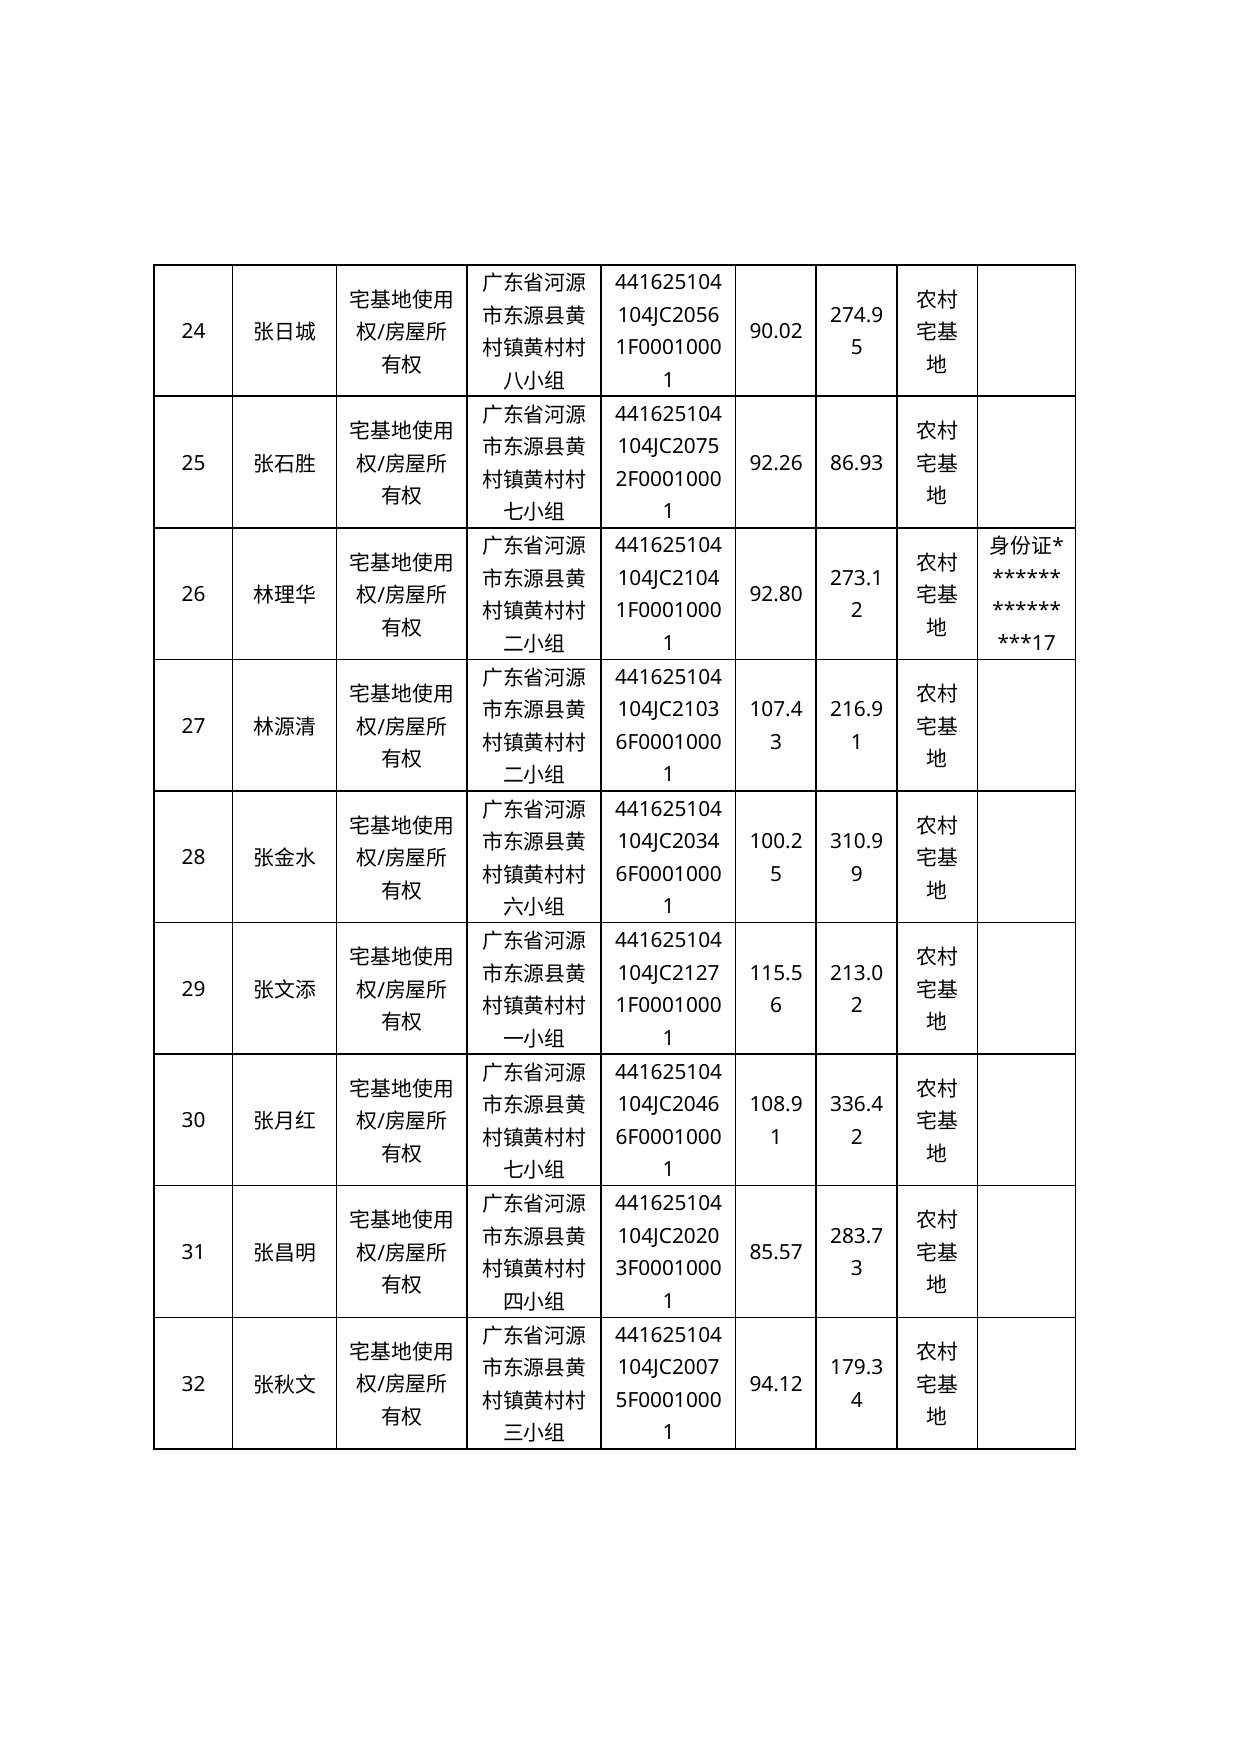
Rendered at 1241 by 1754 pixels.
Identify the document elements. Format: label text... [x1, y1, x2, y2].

table_cell 广东省河源市东源县黄村镇黄村村一小组 [468, 923, 600, 1053]
table_cell 25 [155, 397, 232, 527]
table_cell 274.95 [817, 266, 896, 395]
table_cell 179.34 [817, 1318, 896, 1448]
table_cell 213.02 [817, 923, 896, 1053]
table_cell 107.43 [736, 660, 815, 790]
table_cell 农村宅基地 [898, 397, 977, 527]
table_cell 身份证****************17 [978, 529, 1075, 658]
table_cell 宅基地使用权/房屋所有权 [337, 1186, 466, 1316]
table_cell 农村宅基地 [898, 1318, 977, 1448]
table_cell 441625104104JC20561F00010001 [602, 266, 735, 395]
table_cell 广东省河源市东源县黄村镇黄村村四小组 [468, 1186, 600, 1316]
table_cell 宅基地使用权/房屋所有权 [337, 792, 466, 922]
table_cell 广东省河源市东源县黄村镇黄村村七小组 [468, 1055, 600, 1185]
table_cell 张石胜 [233, 397, 336, 527]
table_cell 农村宅基地 [898, 1186, 977, 1316]
table_cell 广东省河源市东源县黄村镇黄村村二小组 [468, 660, 600, 790]
table_cell 273.12 [817, 529, 896, 658]
table_cell [978, 792, 1075, 922]
table_cell 张月红 [233, 1055, 336, 1185]
table_cell 216.91 [817, 660, 896, 790]
table_cell 张文添 [233, 923, 336, 1053]
table_cell 108.91 [736, 1055, 815, 1185]
table_cell 广东省河源市东源县黄村镇黄村村三小组 [468, 1318, 600, 1448]
table_cell 283.73 [817, 1186, 896, 1316]
table_cell 广东省河源市东源县黄村镇黄村村六小组 [468, 792, 600, 922]
table_cell 林理华 [233, 529, 336, 658]
table_cell 林源清 [233, 660, 336, 790]
table_cell 29 [155, 923, 232, 1053]
table_cell [978, 397, 1075, 527]
table_cell 宅基地使用权/房屋所有权 [337, 1055, 466, 1185]
table_cell 100.25 [736, 792, 815, 922]
table_cell 441625104104JC21271F00010001 [602, 923, 735, 1053]
table_cell 农村宅基地 [898, 923, 977, 1053]
table_cell [978, 923, 1075, 1053]
table_cell 广东省河源市东源县黄村镇黄村村二小组 [468, 529, 600, 658]
table_cell 24 [155, 266, 232, 395]
table_cell 农村宅基地 [898, 529, 977, 658]
table_cell 336.42 [817, 1055, 896, 1185]
table_cell 86.93 [817, 397, 896, 527]
table_cell 441625104104JC20203F00010001 [602, 1186, 735, 1316]
table_cell 农村宅基地 [898, 266, 977, 395]
table_cell 张日城 [233, 266, 336, 395]
table_cell 张金水 [233, 792, 336, 922]
table_cell 441625104104JC20466F00010001 [602, 1055, 735, 1185]
table_cell 30 [155, 1055, 232, 1185]
table_cell 90.02 [736, 266, 815, 395]
table_cell 28 [155, 792, 232, 922]
table_cell 农村宅基地 [898, 660, 977, 790]
table_cell 31 [155, 1186, 232, 1316]
table_cell 27 [155, 660, 232, 790]
table_cell [978, 1055, 1075, 1185]
table_cell 宅基地使用权/房屋所有权 [337, 1318, 466, 1448]
table_cell 115.56 [736, 923, 815, 1053]
table_cell 宅基地使用权/房屋所有权 [337, 923, 466, 1053]
table_cell [978, 1186, 1075, 1316]
table_cell 310.99 [817, 792, 896, 922]
table_cell 广东省河源市东源县黄村镇黄村村八小组 [468, 266, 600, 395]
table_cell 宅基地使用权/房屋所有权 [337, 266, 466, 395]
table_cell 宅基地使用权/房屋所有权 [337, 529, 466, 658]
table_cell 92.80 [736, 529, 815, 658]
table_cell 26 [155, 529, 232, 658]
table_cell 张昌明 [233, 1186, 336, 1316]
table_cell 张秋文 [233, 1318, 336, 1448]
table_cell 441625104104JC21036F00010001 [602, 660, 735, 790]
table_cell [978, 660, 1075, 790]
table_cell 宅基地使用权/房屋所有权 [337, 397, 466, 527]
table_cell 441625104104JC20346F00010001 [602, 792, 735, 922]
table_cell 92.26 [736, 397, 815, 527]
table_cell 宅基地使用权/房屋所有权 [337, 660, 466, 790]
table_cell 农村宅基地 [898, 792, 977, 922]
table_cell 农村宅基地 [898, 1055, 977, 1185]
table_cell 94.12 [736, 1318, 815, 1448]
table_cell 441625104104JC20075F00010001 [602, 1318, 735, 1448]
table_cell 441625104104JC21041F00010001 [602, 529, 735, 658]
table_cell 441625104104JC20752F00010001 [602, 397, 735, 527]
table_cell [978, 266, 1075, 395]
table_cell 广东省河源市东源县黄村镇黄村村七小组 [468, 397, 600, 527]
table_cell [978, 1318, 1075, 1448]
table_cell 85.57 [736, 1186, 815, 1316]
table_cell 32 [155, 1318, 232, 1448]
